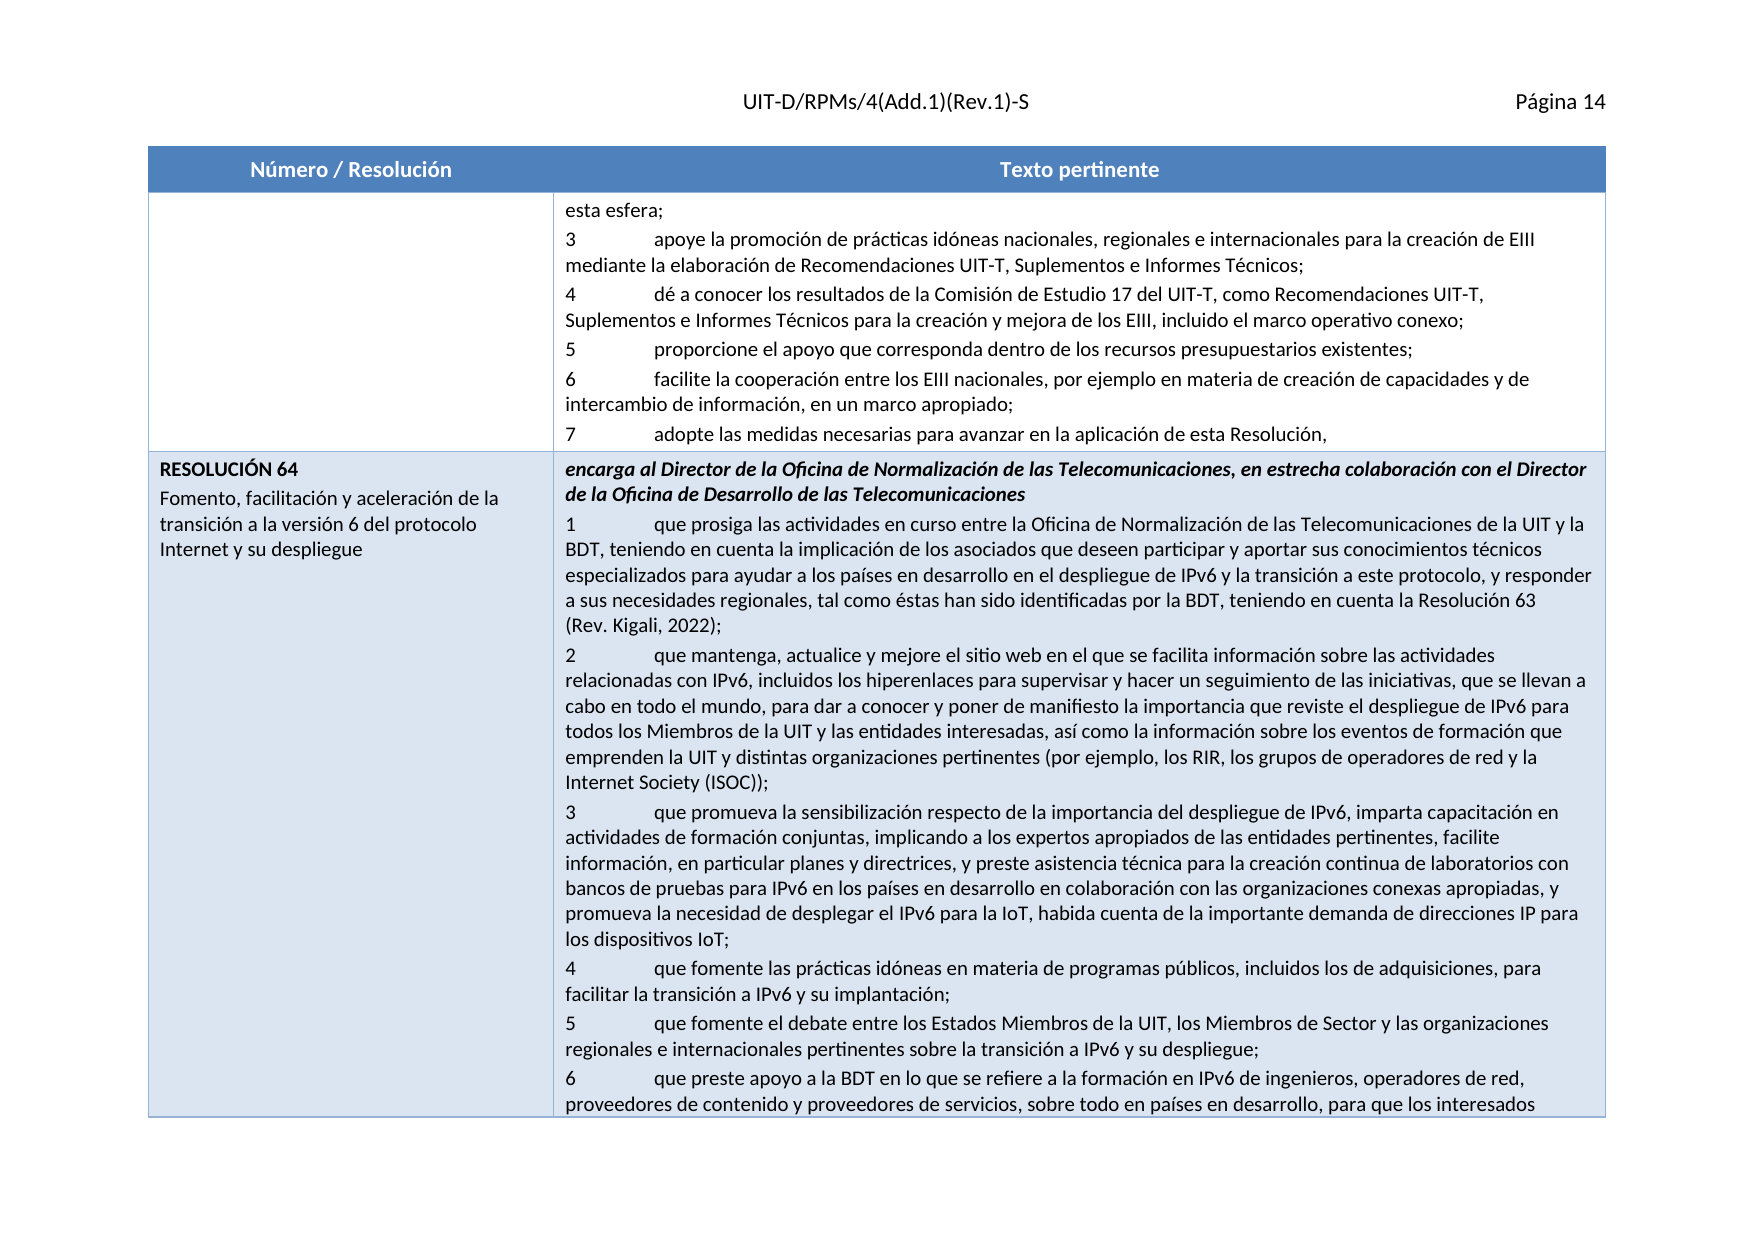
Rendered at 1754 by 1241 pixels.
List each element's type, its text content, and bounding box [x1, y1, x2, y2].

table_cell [554, 452, 1605, 1116]
table_header Número / Resolución [149, 147, 553, 192]
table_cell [149, 193, 553, 451]
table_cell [554, 193, 1605, 451]
table_header Texto pertinente [554, 147, 1605, 192]
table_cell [149, 452, 553, 1116]
